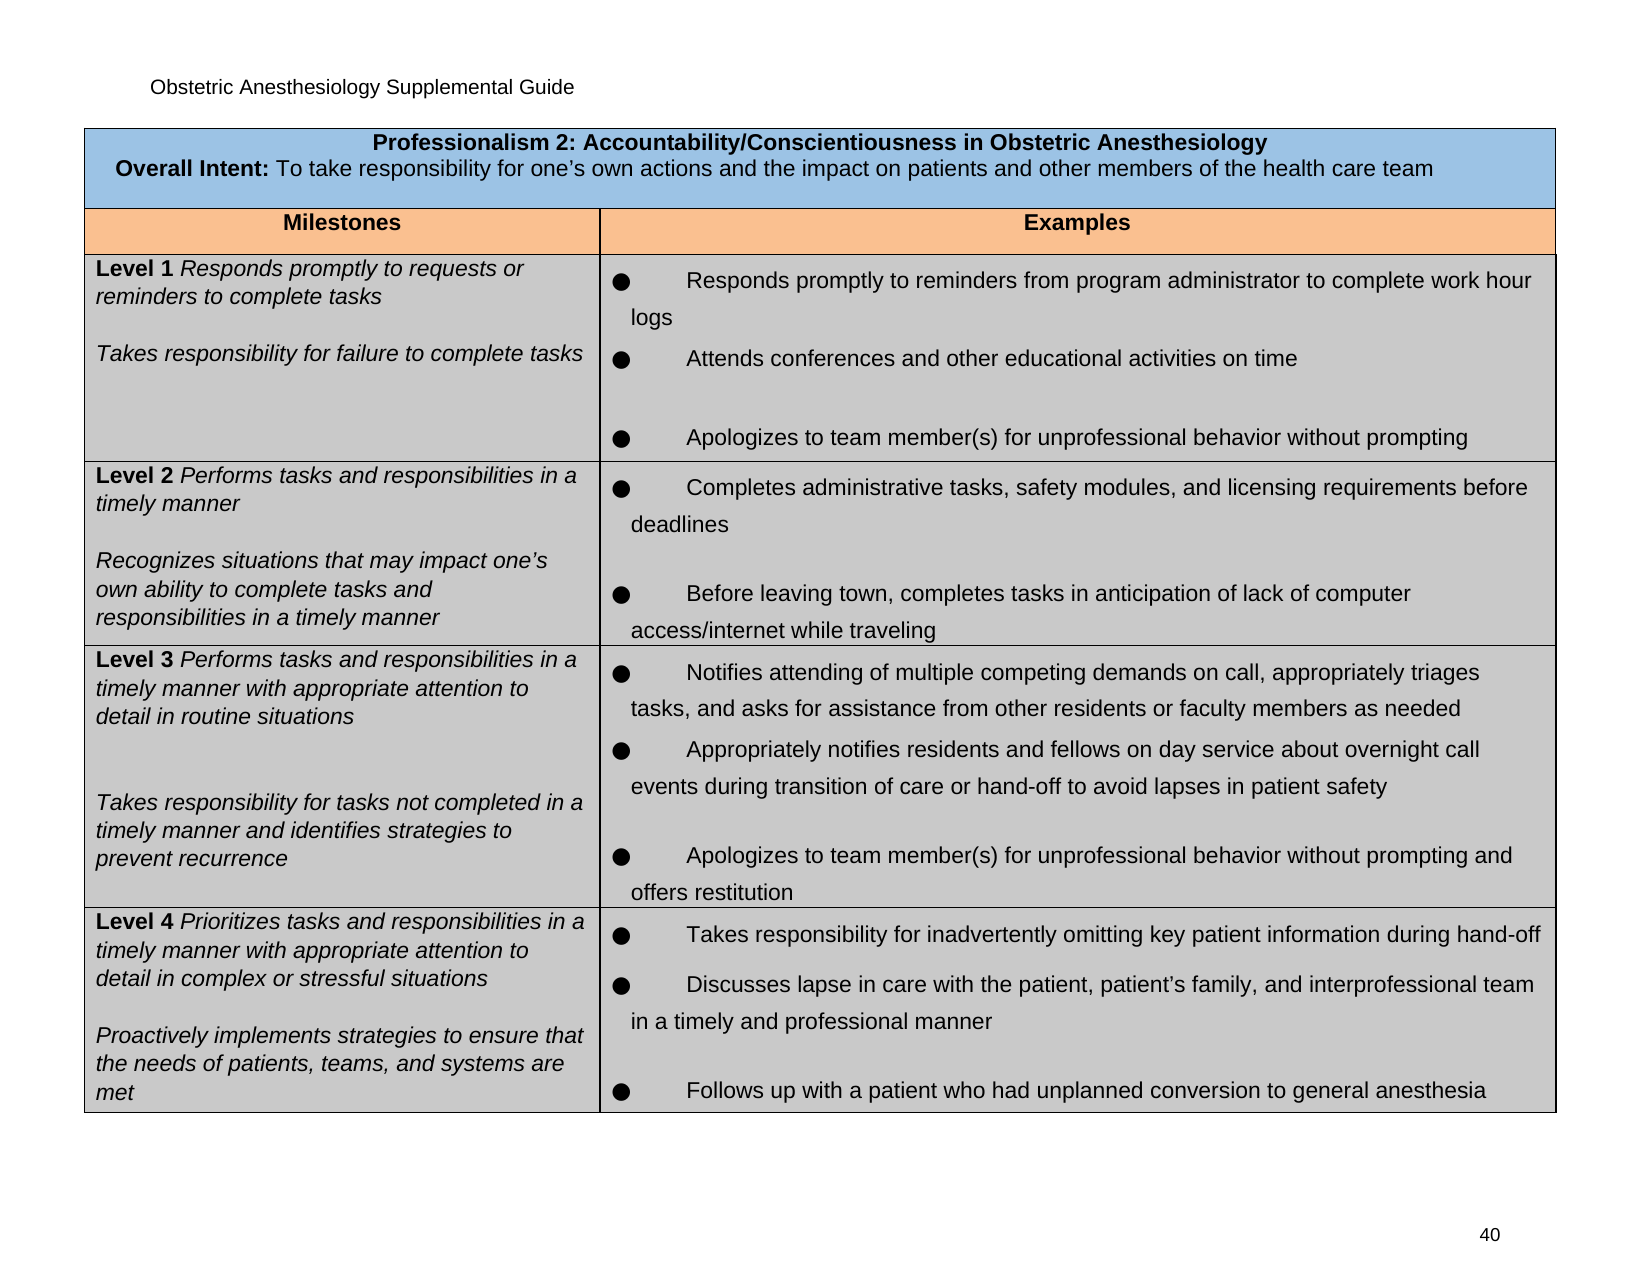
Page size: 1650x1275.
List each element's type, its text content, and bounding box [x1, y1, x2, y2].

table_cell Level 3 Performs tasks and responsibilities in a timely manner with appropriate attention to detail in routine situations Takes responsibility for tasks not completed in a timely manner and identifies strategies to prevent recurrence [85, 646, 599, 907]
table_cell Examples [601, 209, 1555, 254]
table_cell Level 1 Responds promptly to requests or reminders to complete tasks Takes responsibility for failure to complete tasks [85, 255, 599, 461]
table_cell Milestones [85, 209, 599, 254]
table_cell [85, 908, 599, 1112]
table_header Professionalism 2: Accountability/Conscientiousness in Obstetric Anesthesiology Overall Intent: To take responsibility for one’s own actions and the impact on patients and other members of the health care team [85, 129, 1555, 208]
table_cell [601, 908, 1555, 1112]
table_cell Level 2 Performs tasks and responsibilities in a timely manner Recognizes situations that may impact one’s own ability to complete tasks and responsibilities in a timely manner [85, 462, 599, 645]
table_cell Completes administrative tasks, safety modules, and licensing requirements before deadlines Before leaving town, completes tasks in anticipation of lack of computer access/internet while traveling [601, 462, 1555, 645]
table_cell Responds promptly to reminders from program administrator to complete work hour logs Attends conferences and other educational activities on time Apologizes to team member(s) for unprofessional behavior without prompting [601, 255, 1555, 461]
table_cell Notifies attending of multiple competing demands on call, appropriately triages tasks, and asks for assistance from other residents or faculty members as needed Appropriately notifies residents and fellows on day service about overnight call events during transition of care or hand-off to avoid lapses in patient safety Apologizes to team member(s) for unprofessional behavior without prompting and offers restitution [601, 646, 1555, 907]
